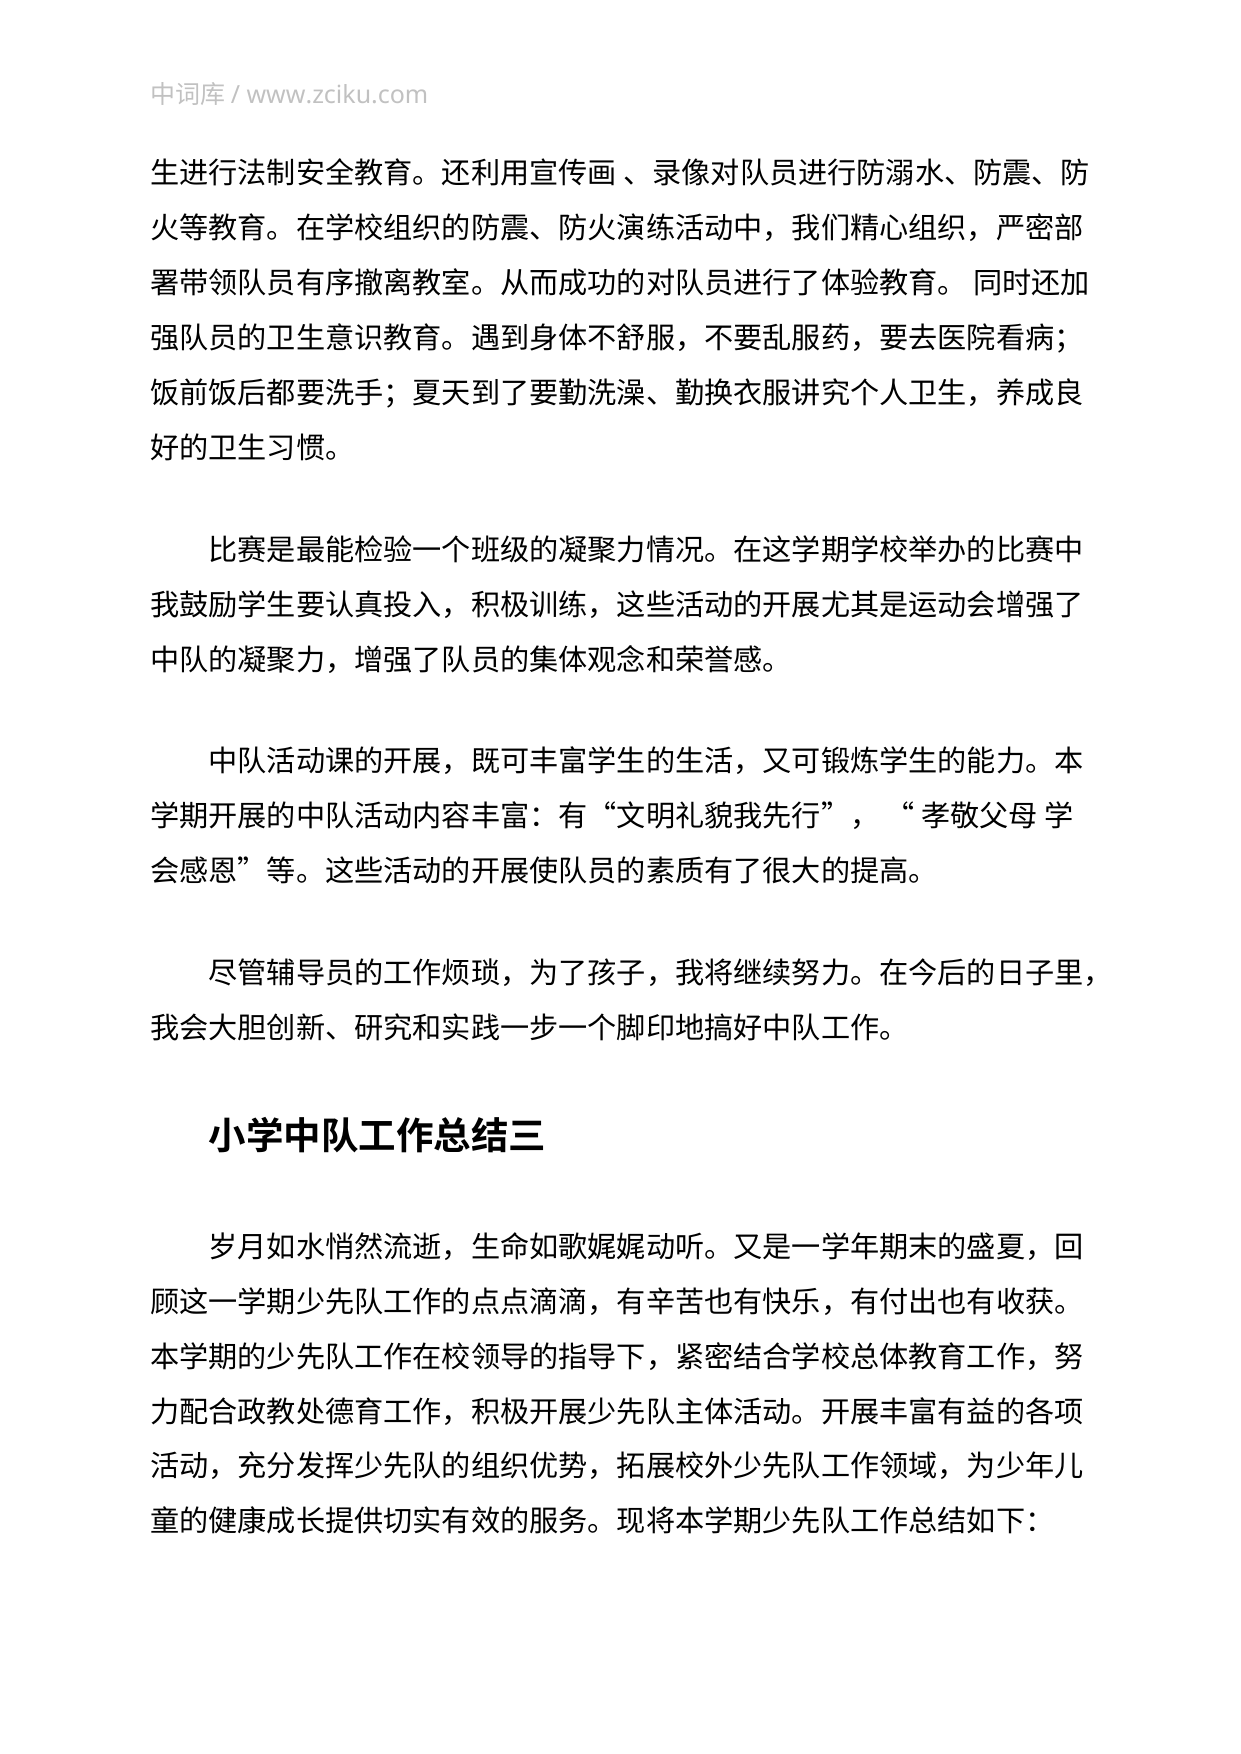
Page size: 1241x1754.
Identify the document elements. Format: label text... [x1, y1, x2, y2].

text 小学中队工作总结三 [150, 1106, 1090, 1160]
text 岁月如水悄然流逝，生命如歌娓娓动听。又是一学年期末的盛夏，回顾这一学期少先队工作的点点滴滴，有辛苦也有快乐，有付出也有收获。本学期的少先队工作在校领导的指导下，紧密结合学校总体教育工作，努力配合政教处德育工作，积极开展少先队主体活动。开展丰富有益的各项活动，充分发挥少先队的组织优势，拓展校外少先队工作领域，为少年儿童的健康成长提供切实有效的服务。现将本学期少先队工作总结如下： [150, 1223, 1090, 1540]
text 比赛是最能检验一个班级的凝聚力情况。在这学期学校举办的比赛中我鼓励学生要认真投入，积极训练，这些活动的开展尤其是运动会增强了中队的凝聚力，增强了队员的集体观念和荣誉感。 [150, 526, 1090, 678]
text 尽管辅导员的工作烦琐，为了孩子，我将继续努力。在今后的日子里，我会大胆创新、研究和实践一步一个脚印地搞好中队工作。 [150, 949, 1090, 1047]
text 中队活动课的开展，既可丰富学生的生活，又可锻炼学生的能力。本学期开展的中队活动内容丰富：有“文明礼貌我先行”， “ 孝敬父母 学会感恩”等。这些活动的开展使队员的素质有了很大的提高。 [150, 738, 1090, 890]
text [150, 150, 1090, 467]
